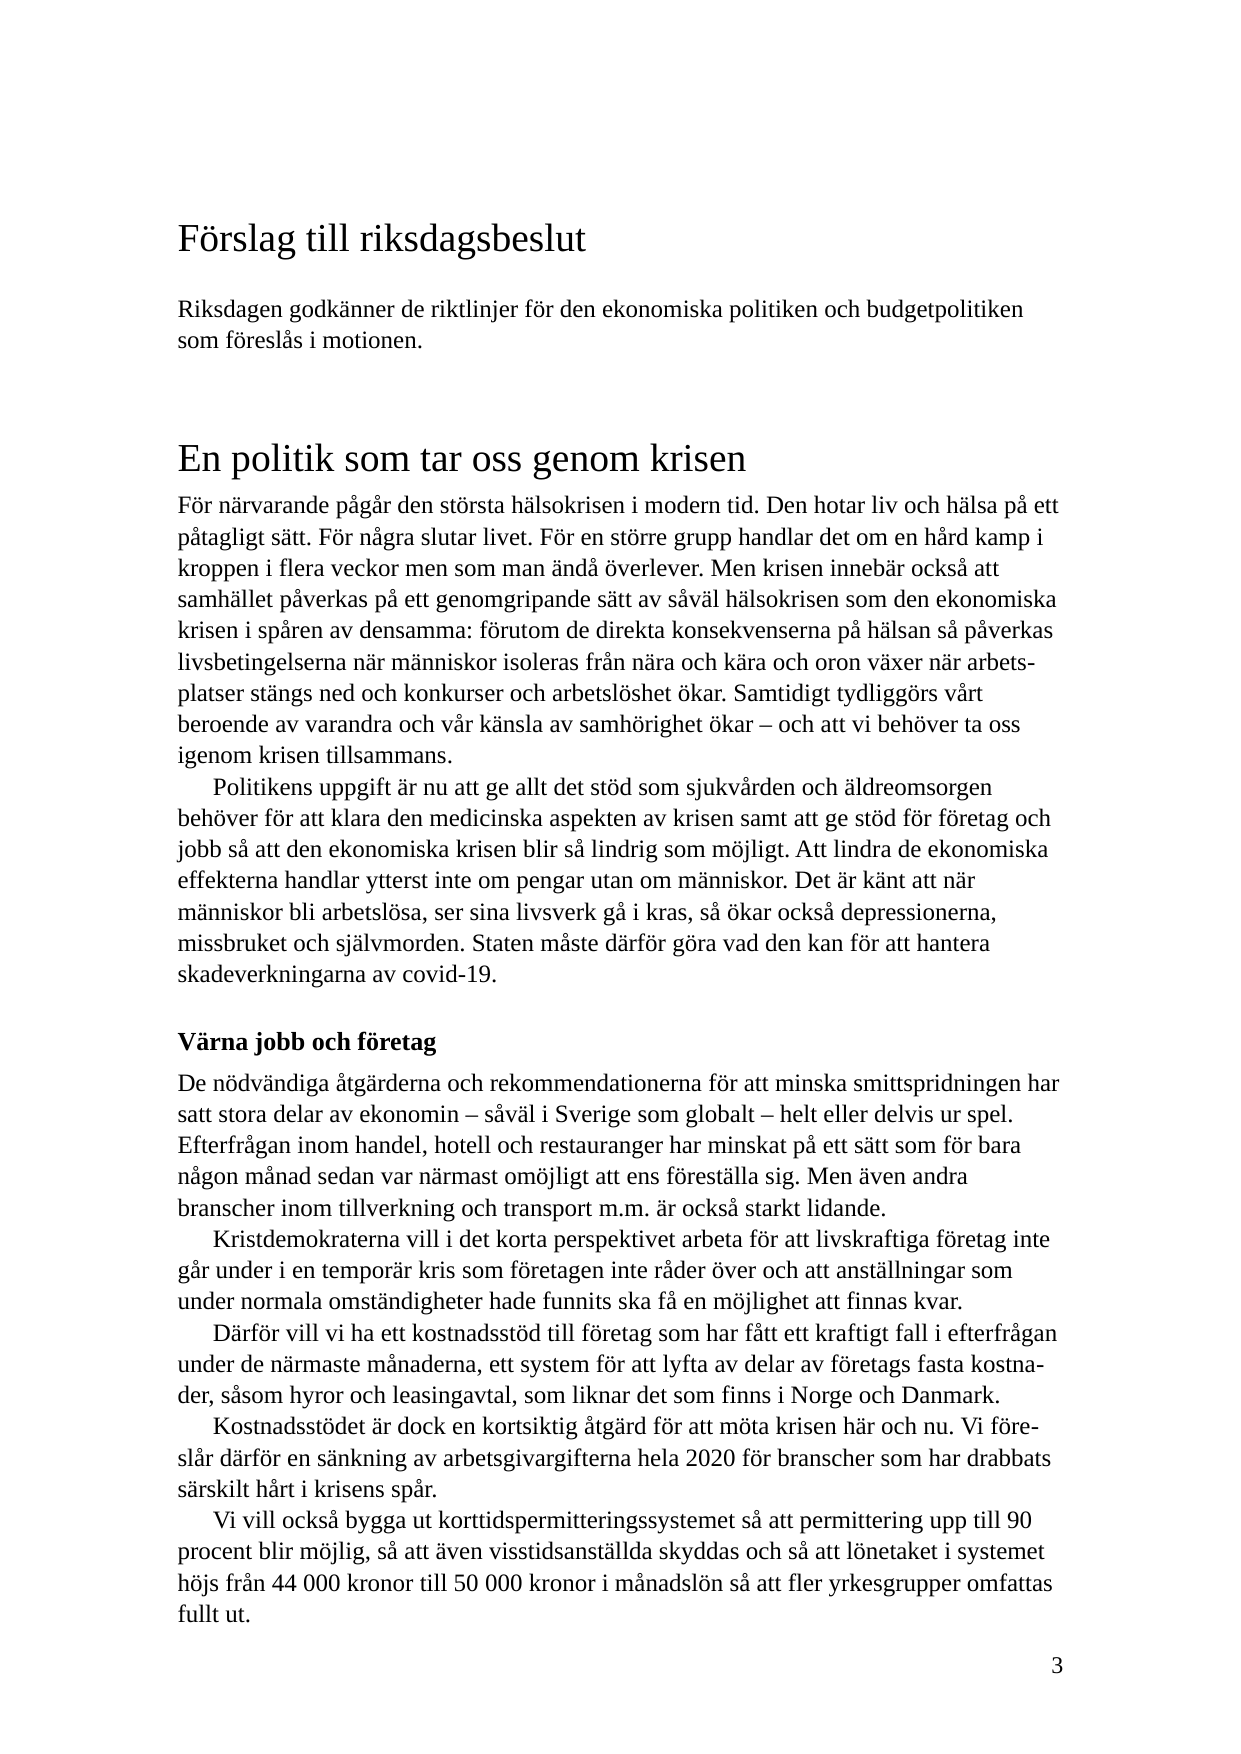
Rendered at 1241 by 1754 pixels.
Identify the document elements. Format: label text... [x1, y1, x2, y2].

text Kostnadsstödet är dock en kortsiktig åtgärd för att möta krisen här och nu. Vi föreslår därför en sänkning av arbetsgivargifterna hela 2020 för branscher som har drabbats särskilt hårt i krisens spår. [177, 1409, 1063, 1503]
text Vi vill också bygga ut korttidspermitteringssystemet så att permittering upp till 90 procent blir möjlig, så att även visstidsanställda skyddas och så att lönetaket i systemet höjs från 44 000 kronor till 50 000 kronor i månadslön så att fler yrkesgrupper omfattas fullt ut. [177, 1503, 1063, 1628]
text Därför vill vi ha ett kostnadsstöd till företag som har fått ett kraftigt fall i efterfrågan under de närmaste månaderna, ett system för att lyfta av delar av företags fasta kostnader, såsom hyror och leasingavtal, som liknar det som finns i Norge och Danmark. [177, 1315, 1063, 1409]
text Kristdemokraterna vill i det korta perspektivet arbeta för att livskraftiga företag inte går under i en temporär kris som företagen inte råder över och att anställningar som under normala omständigheter hade funnits ska få en möjlighet att finnas kvar. [177, 1221, 1063, 1315]
text För närvarande pågår den största hälsokrisen i modern tid. Den hotar liv och hälsa på ett påtagligt sätt. För några slutar livet. För en större grupp handlar det om en hård kamp i kroppen i flera veckor men som man ändå överlever. Men krisen innebär också att samhället påverkas på ett genomgripande sätt av såväl hälsokrisen som den ekonomiska krisen i spåren av densamma: förutom de direkta konsekvenserna på hälsan så påverkas livsbetingelserna när människor isoleras från nära och kära och oron växer när arbetsplatser stängs ned och konkurser och arbetslöshet ökar. Samtidigt tydliggörs vårt beroende av varandra och vår känsla av samhörighet ökar – och att vi behöver ta oss igenom krisen tillsammans. [177, 488, 1063, 769]
text De nödvändiga åtgärderna och rekommendationerna för att minska smittspridningen har satt stora delar av ekonomin – såväl i Sverige som globalt – helt eller delvis ur spel. Efterfrågan inom handel, hotell och restauranger har minskat på ett sätt som för bara någon månad sedan var närmast omöjligt att ens föreställa sig. Men även andra branscher inom tillverkning och transport m.m. är också starkt lidande. [177, 1065, 1063, 1221]
subtitle Värna jobb och företag [177, 1026, 1063, 1057]
text Politikens uppgift är nu att ge allt det stöd som sjukvården och äldreomsorgen behöver för att klara den medicinska aspekten av krisen samt att ge stöd för företag och jobb så att den ekonomiska krisen blir så lindrig som möjligt. Att lindra de ekonomiska effekterna handlar ytterst inte om pengar utan om människor. Det är känt att när människor bli arbetslösa, ser sina livsverk gå i kras, så ökar också depressionerna, missbruket och självmorden. Staten måste därför göra vad den kan för att hantera skadeverkningarna av covid-19. [177, 769, 1063, 988]
